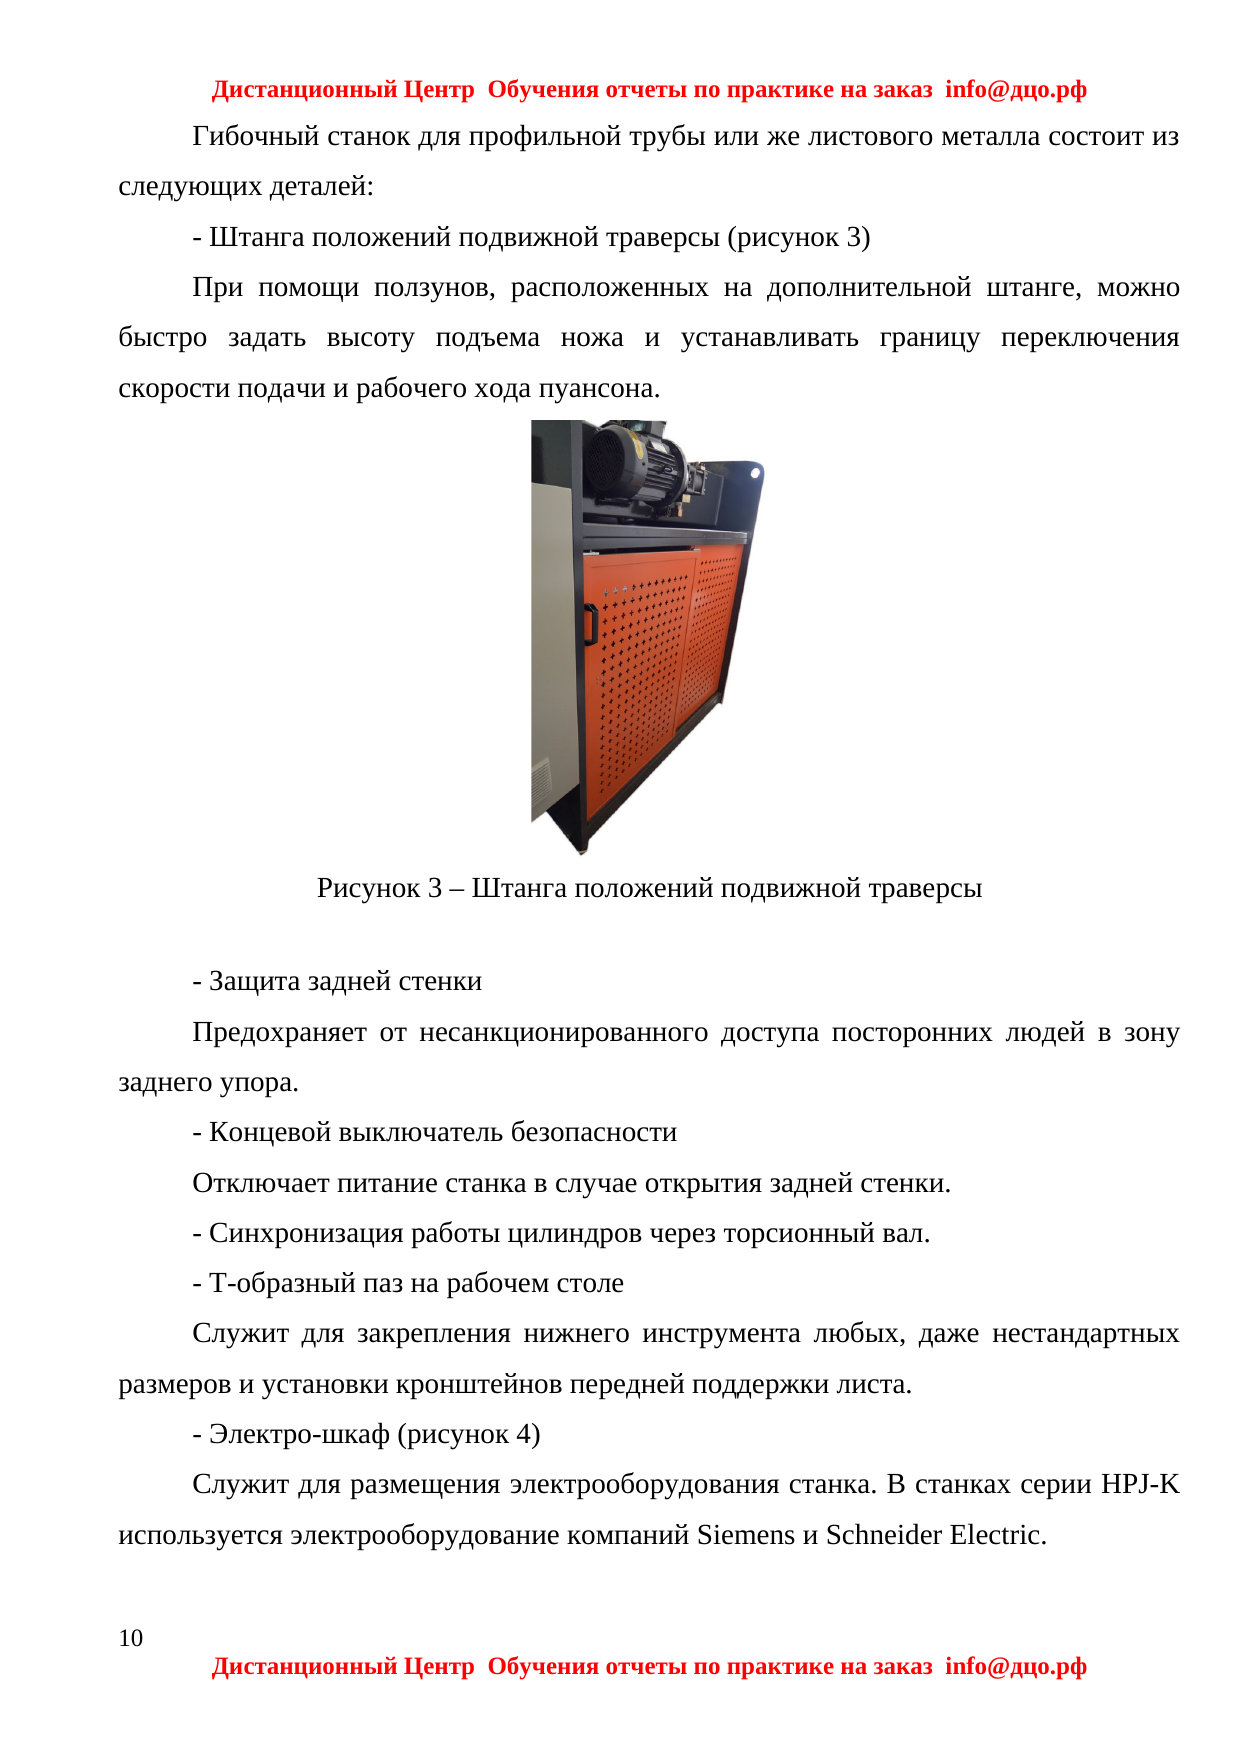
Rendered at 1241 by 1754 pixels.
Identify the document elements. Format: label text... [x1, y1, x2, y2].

text - Синхронизация работы цилиндров через торсионный вал. [118, 1215, 1181, 1248]
text - T-образный паз на рабочем столе [118, 1265, 1181, 1299]
text - Концевой выключатель безопасности [118, 1114, 1181, 1148]
text Предохраняет от несанкционированного доступа посторонних людей в зону заднего упора. [118, 1014, 1181, 1098]
text Служит для размещения электрооборудования станка. В станках серии HPJ-K используется электрооборудование компаний Siemens и Schneider Electric. [118, 1467, 1181, 1550]
text - Защита задней стенки [118, 963, 1181, 997]
text При помощи ползунов, расположенных на дополнительной штанге, можно быстро задать высоту подъема ножа и устанавливать границу переключения скорости подачи и рабочего хода пуансона. [118, 269, 1181, 403]
text Служит для закрепления нижнего инструмента любых, даже нестандартных размеров и установки кронштейнов передней поддержки листа. [118, 1316, 1181, 1399]
text Гибочный станок для профильной трубы или же листового металла состоит из следующих деталей: [118, 118, 1181, 202]
text - Штанга положений подвижной траверсы (рисунок 3) [118, 219, 1181, 252]
picture [531, 420, 768, 870]
text - Электро-шкаф (рисунок 4) [118, 1416, 1181, 1450]
text Отключает питание станка в случае открытия задней стенки. [118, 1165, 1181, 1198]
text Рисунок 3 – Штанга положений подвижной траверсы [118, 870, 1181, 903]
